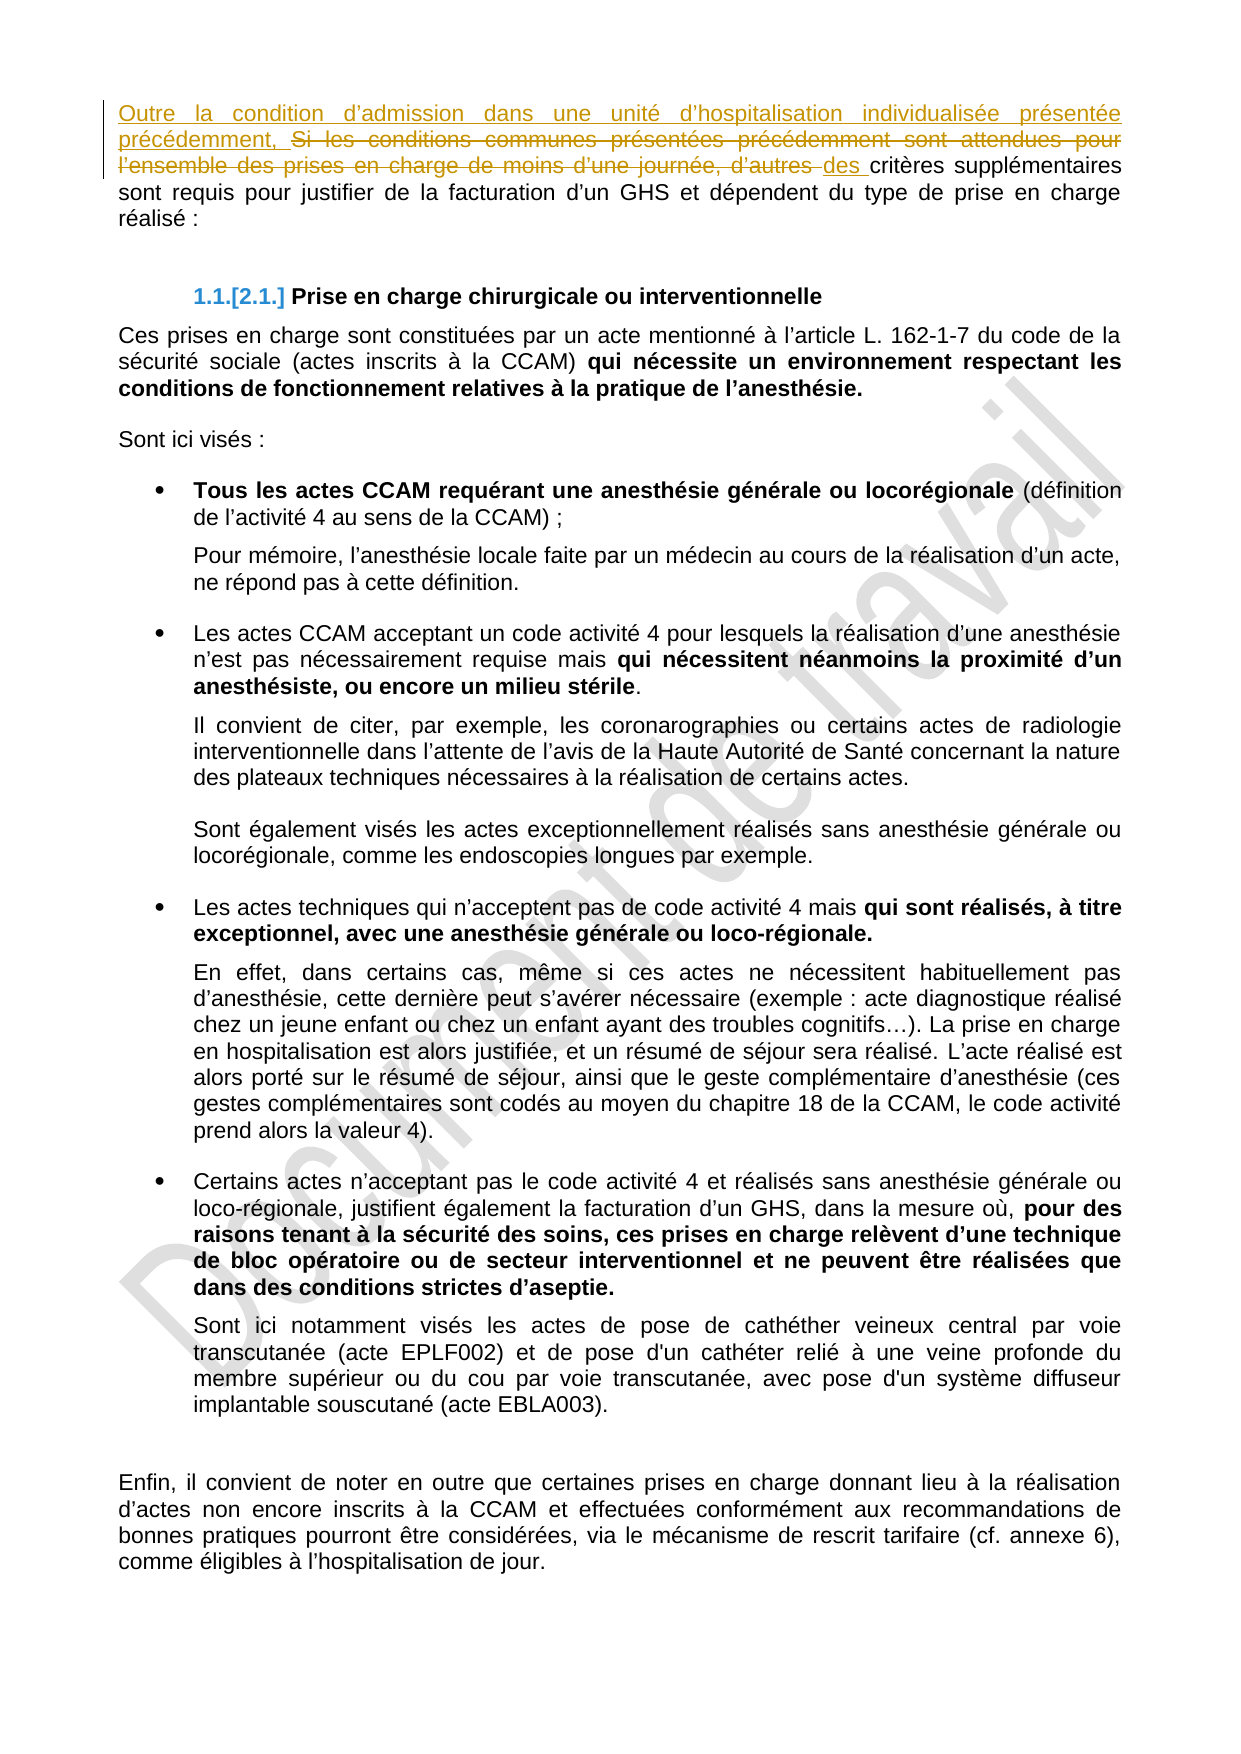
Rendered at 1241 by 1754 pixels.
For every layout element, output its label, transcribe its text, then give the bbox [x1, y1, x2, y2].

text Ces prises en charge sont constituées par un acte mentionné à l’article L. 162-1-7 du code de la sécurité sociale (actes inscrits à la CCAM) qui nécessite un environnement respectant les conditions de fonctionnement relatives à la pratique de l’anesthésie. [118, 322, 1122, 401]
text Pour mémoire, l’anesthésie locale faite par un médecin au cours de la réalisation d’un acte, ne répond pas à cette définition. [193, 542, 1122, 595]
text Enfin, il convient de noter en outre que certaines prises en charge donnant lieu à la réalisation d’actes non encore inscrits à la CCAM et effectuées conformément aux recommandations de bonnes pratiques pourront être considérées, via le mécanisme de rescrit tarifaire (cf. annexe 6), comme éligibles à l’hospitalisation de jour. [118, 1469, 1122, 1574]
list Certains actes n’acceptant pas le code activité 4 et réalisés sans anesthésie générale ou loco-régionale, justifient également la facturation d’un GHS, dans la mesure où, pour des raisons tenant à la sécurité des soins, ces prises en charge relèvent d’une technique de bloc opératoire ou de secteur interventionnel et ne peuvent être réalisées que dans des conditions strictes d’aseptie. [156, 1168, 1122, 1300]
text Sont ici notamment visés les actes de pose de cathéther veineux central par voie transcutanée (acte EPLF002) et de pose d'un cathéter relié à une veine profonde du membre supérieur ou du cou par voie transcutanée, avec pose d'un système diffuseur implantable souscutané (acte EBLA003). [193, 1312, 1122, 1418]
list Les actes CCAM acceptant un code activité 4 pour lesquels la réalisation d’une anesthésie n’est pas nécessairement requise mais qui nécessitent néanmoins la proximité d’un anesthésiste, ou encore un milieu stérile. [156, 620, 1122, 699]
list Les actes techniques qui n’acceptent pas de code activité 4 mais qui sont réalisés, à titre exceptionnel, avec une anesthésie générale ou loco-régionale. [156, 893, 1122, 946]
list Prise en charge chirurgicale ou interventionnelle [193, 283, 1122, 309]
text critères supplémentaires sont requis pour justifier de la facturation d’un GHS et dépendent du type de prise en charge réalisé : [118, 100, 1122, 123]
text En effet, dans certains cas, même si ces actes ne nécessitent habituellement pas d’anesthésie, cette dernière peut s’avérer nécessaire (exemple : acte diagnostique réalisé chez un jeune enfant ou chez un enfant ayant des troubles cognitifs…). La prise en charge en hospitalisation est alors justifiée, et un résumé de séjour sera réalisé. L’acte réalisé est alors porté sur le résumé de séjour, ainsi que le geste complémentaire d’anesthésie (ces gestes complémentaires sont codés au moyen du chapitre 18 de la CCAM, le code activité prend alors la valeur 4). [193, 959, 1122, 1143]
list Tous les actes CCAM requérant une anesthésie générale ou locorégionale (définition de l’activité 4 au sens de la CCAM) ; [156, 477, 1122, 530]
text Sont ici visés : [118, 426, 1122, 452]
text Sont également visés les actes exceptionnellement réalisés sans anesthésie générale ou locorégionale, comme les endoscopies longues par exemple. [193, 816, 1122, 868]
text Il convient de citer, par exemple, les coronarographies ou certains actes de radiologie interventionnelle dans l’attente de l’avis de la Haute Autorité de Santé concernant la nature des plateaux techniques nécessaires à la réalisation de certains actes. [193, 712, 1122, 791]
text critères supplémentaires sont requis pour justifier de la facturation d’un GHS et dépendent du type de prise en charge réalisé : [118, 124, 1122, 232]
